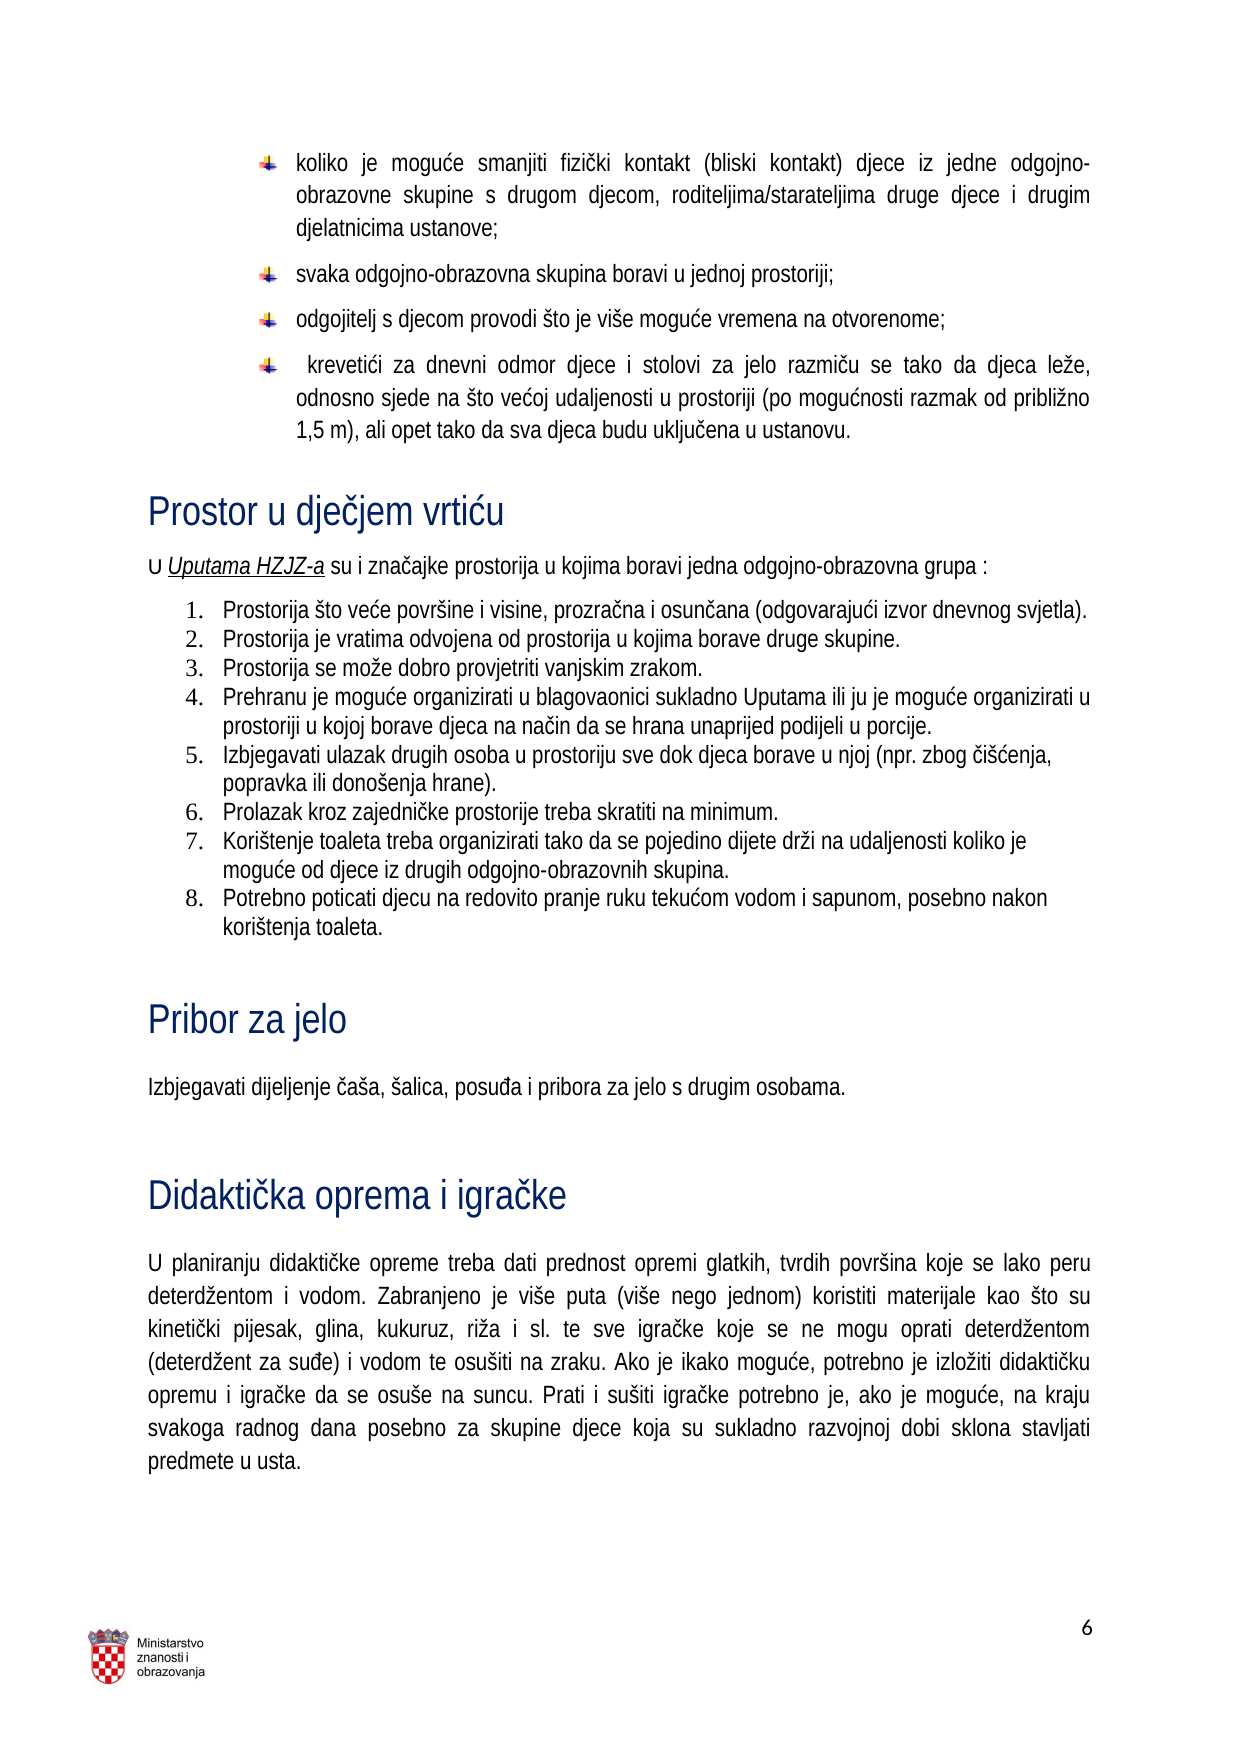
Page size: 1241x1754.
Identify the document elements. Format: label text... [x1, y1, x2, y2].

list Prehranu je moguće organizirati u blagovaonici sukladno Uputama ili ju je moguće organizirati u prostoriji u kojoj borave djeca na način da se hrana unaprijed podijeli u porcije. [185, 682, 1093, 739]
list svaka odgojno-obrazovna skupina boravi u jednoj prostoriji; [259, 259, 1093, 287]
subtitle Pribor za jelo [148, 995, 1093, 1042]
list koliko je moguće smanjiti fizički kontakt (bliski kontakt) djece iz jedne odgojno-obrazovne skupine s drugom djecom, roditeljima/starateljima druge djece i drugim djelatnicima ustanove; [259, 148, 1093, 242]
list Izbjegavati ulazak drugih osoba u prostoriju sve dok djeca borave u njoj (npr. zbog čišćenja, popravka ili donošenja hrane). [185, 739, 1093, 797]
list krevetići za dnevni odmor djece i stolovi za jelo razmiču se tako da djeca leže, odnosno sjede na što većoj udaljenosti u prostoriji (po mogućnosti razmak od približno 1,5 m), ali opet tako da sva djeca budu uključena u ustanovu. [259, 350, 1093, 444]
list odgojitelj s djecom provodi što je više moguće vremena na otvorenome; [259, 304, 1093, 333]
picture [259, 311, 277, 328]
subtitle Prostor u dječjem vrtiću [148, 486, 1093, 534]
list Prolazak kroz zajedničke prostorije treba skratiti na minimum. [185, 797, 1093, 826]
text Izbjegavati dijeljenje čaša, šalica, posuđa i pribora za jelo s drugim osobama. [148, 1072, 1093, 1101]
text U planiranju didaktičke opreme treba dati prednost opremi glatkih, tvrdih površina koje se lako peru deterdžentom i vodom. Zabranjeno je više puta (više nego jednom) koristiti materijale kao što su kinetički pijesak, glina, kukuruz, riža i sl. te sve igračke koje se ne mogu oprati deterdžentom (deterdžent za suđe) i vodom te osušiti na zraku. Ako je ikako moguće, potrebno je izložiti didaktičku opremu i igračke da se osuše na suncu. Prati i sušiti igračke potrebno je, ako je moguće, na kraju svakoga radnog dana posebno za skupine djece koja su sukladno razvojnoj dobi sklona stavljati predmete u usta. [148, 1248, 1093, 1474]
picture [75, 1610, 217, 1705]
list Prostorija se može dobro provjetriti vanjskim zrakom. [185, 653, 1093, 682]
text U Uputama HZJZ-a su i značajke prostorija u kojima boravi jedna odgojno-obrazovna grupa : [148, 551, 1093, 580]
list Korištenje toaleta treba organizirati tako da se pojedino dijete drži na udaljenosti koliko je moguće od djece iz drugih odgojno-obrazovnih skupina. [185, 826, 1093, 883]
picture [259, 265, 277, 283]
subtitle Didaktička oprema i igračke [148, 1171, 1093, 1218]
list Potrebno poticati djecu na redovito pranje ruku tekućom vodom i sapunom, posebno nakon korištenja toaleta. [185, 883, 1093, 941]
list Prostorija što veće površine i visine, prozračna i osunčana (odgovarajući izvor dnevnog svjetla). [185, 596, 1093, 624]
picture [259, 154, 277, 171]
picture [259, 356, 277, 374]
list Prostorija je vratima odvojena od prostorija u kojima borave druge skupine. [185, 624, 1093, 653]
